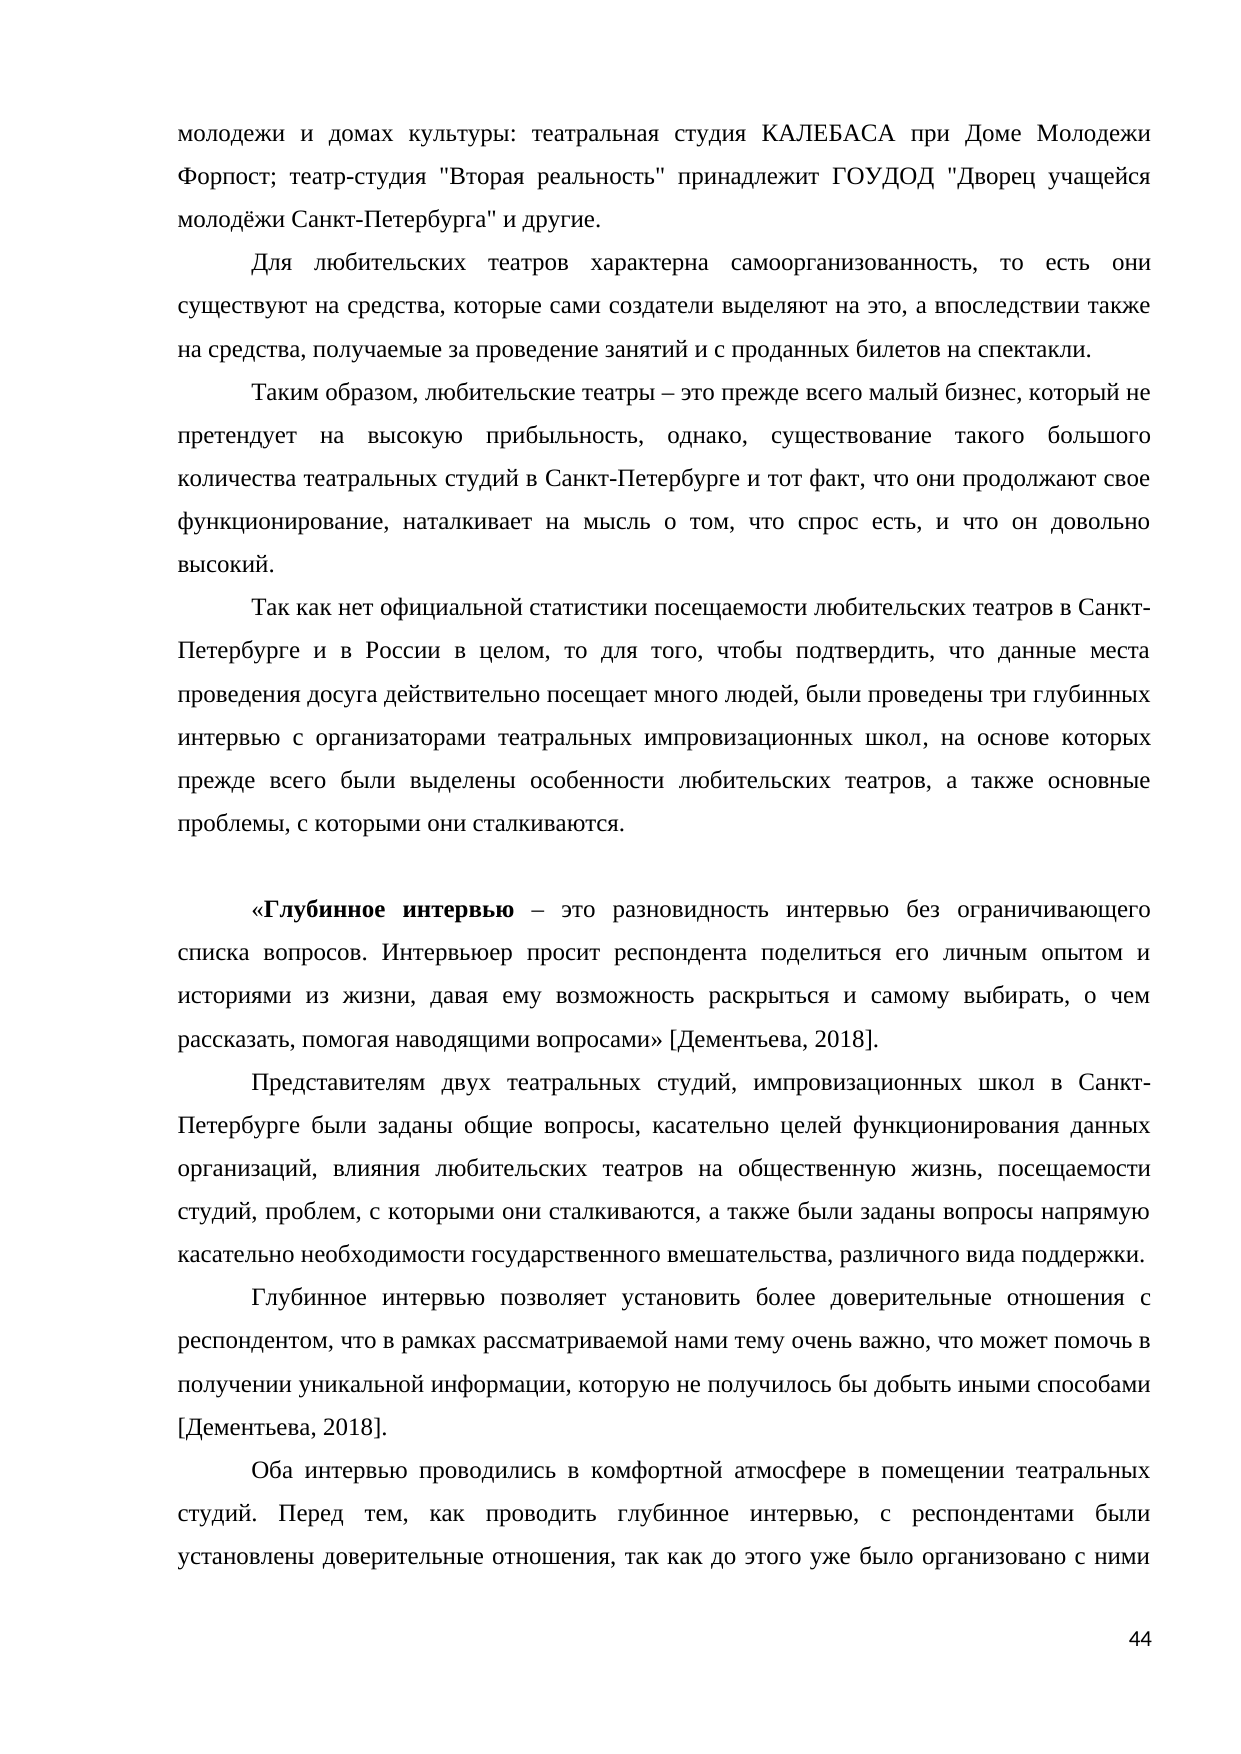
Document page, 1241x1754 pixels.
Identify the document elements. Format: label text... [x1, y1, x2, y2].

text Для любительских театров характерна самоорганизованность, то есть они существуют на средства, которые сами создатели выделяют на это, а впоследствии также на средства, получаемые за проведение занятий и с проданных билетов на спектакли. [177, 247, 1152, 362]
text «Глубинное интервью – это разновидность интервью без ограничивающего списка вопросов. Интервьюер просит респондента поделиться его личным опытом и историями из жизни, давая ему возможность раскрыться и самому выбирать, о чем рассказать, помогая наводящими вопросами» [Дементьева, 2018]. [177, 894, 1152, 1052]
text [177, 1455, 1152, 1570]
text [177, 118, 1152, 233]
text Таким образом, любительские театры – это прежде всего малый бизнес, который не претендует на высокую прибыльность, однако, существование такого большого количества театральных студий в Санкт-Петербурге и тот факт, что они продолжают свое функционирование, наталкивает на мысль о том, что спрос есть, и что он довольно высокий. [177, 377, 1152, 578]
text Глубинное интервью позволяет установить более доверительные отношения с респондентом, что в рамках рассматриваемой нами тему очень важно, что может помочь в получении уникальной информации, которую не получилось бы добыть иными способами [Дементьева, 2018]. [177, 1282, 1152, 1441]
text Так как нет официальной статистики посещаемости любительских театров в Санкт-Петербурге и в России в целом, то для того, чтобы подтвердить, что данные места проведения досуга действительно посещает много людей, были проведены три глубинных интервью с организаторами театральных импровизационных школ, на основе которых прежде всего были выделены особенности любительских театров, а также основные проблемы, с которыми они сталкиваются. [177, 592, 1152, 837]
text Представителям двух театральных студий, импровизационных школ в Санкт-Петербурге были заданы общие вопросы, касательно целей функционирования данных организаций, влияния любительских театров на общественную жизнь, посещаемости студий, проблем, с которыми они сталкиваются, а также были заданы вопросы напрямую касательно необходимости государственного вмешательства, различного вида поддержки. [177, 1067, 1152, 1268]
